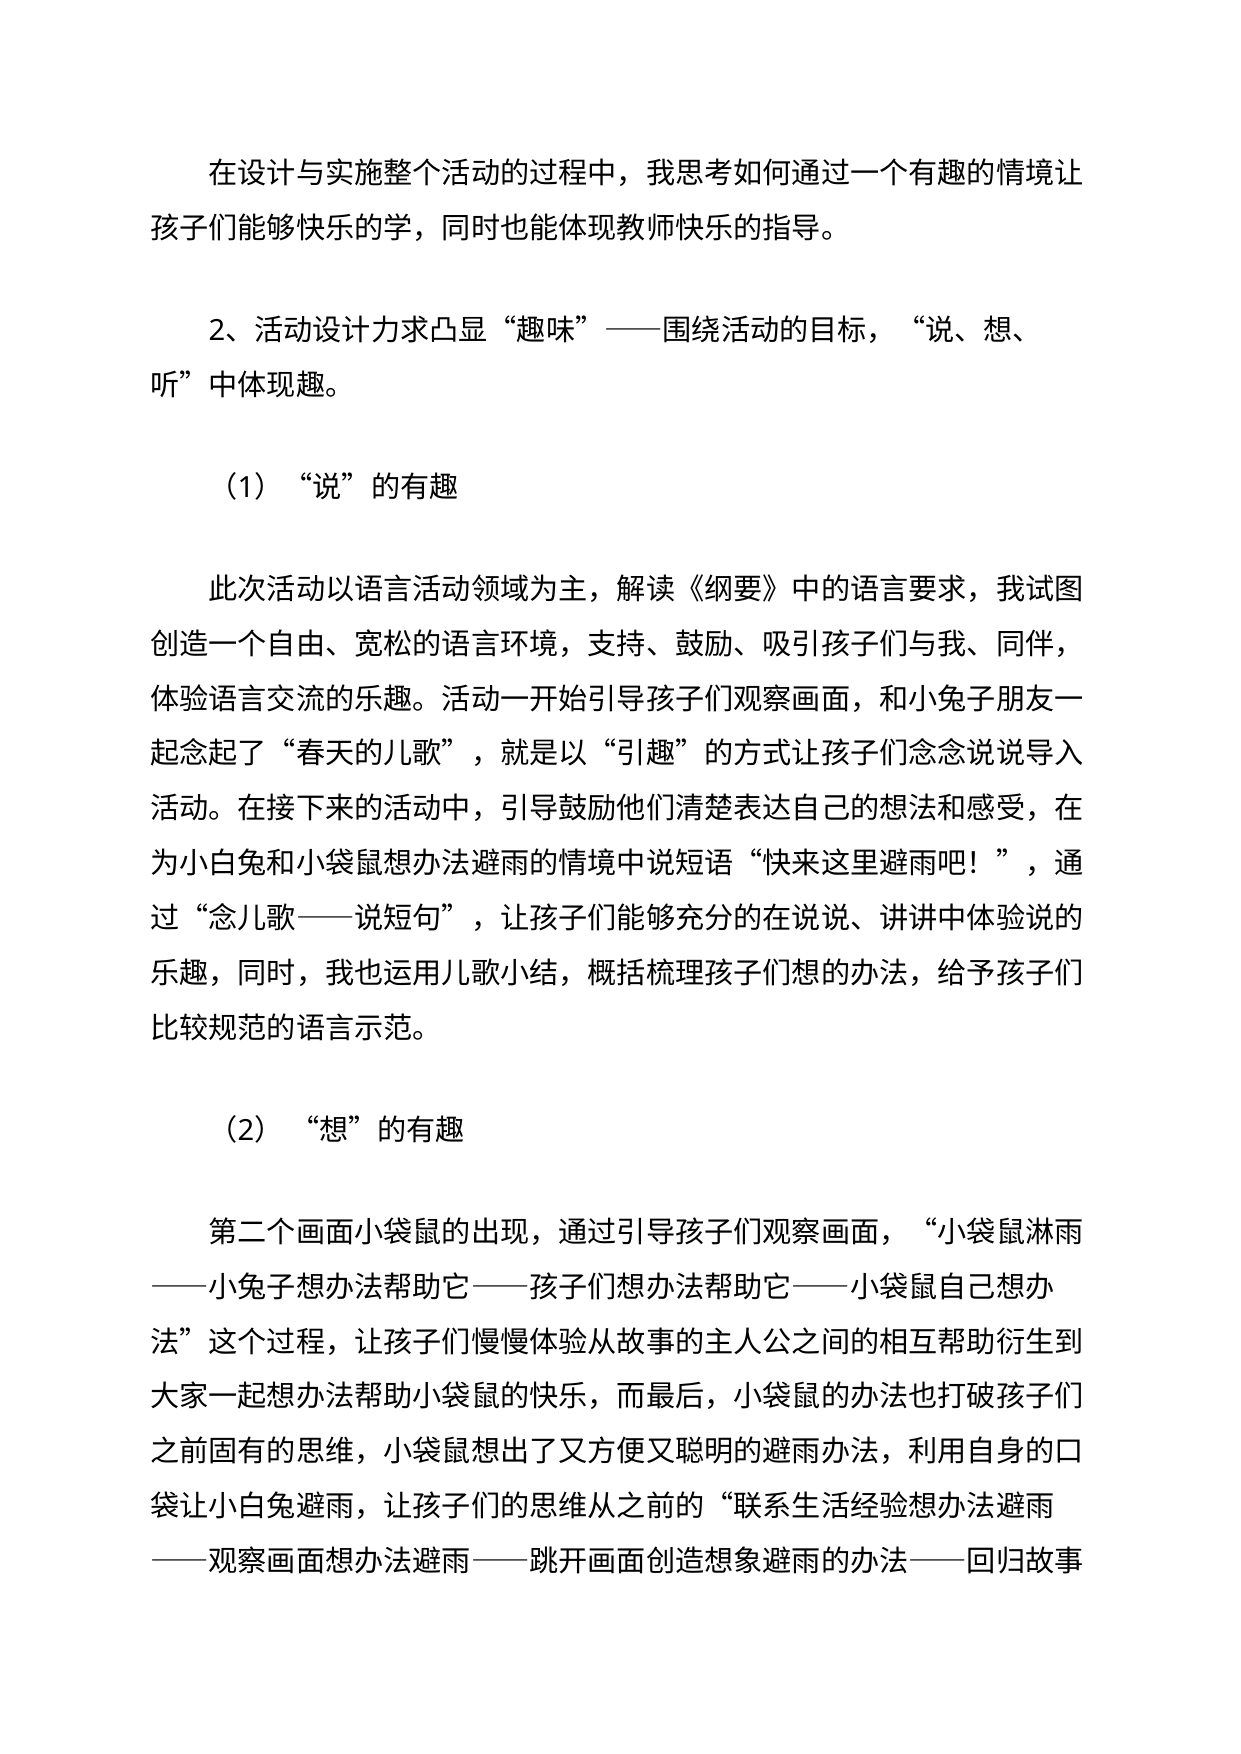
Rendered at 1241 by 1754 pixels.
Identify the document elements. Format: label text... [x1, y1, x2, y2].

text 此次活动以语言活动领域为主，解读《纲要》中的语言要求，我试图创造一个自由、宽松的语言环境，支持、鼓励、吸引孩子们与我、同伴，体验语言交流的乐趣。活动一开始引导孩子们观察画面，和小兔子朋友一起念起了“春天的儿歌”，就是以“引趣”的方式让孩子们念念说说导入活动。在接下来的活动中，引导鼓励他们清楚表达自己的想法和感受，在为小白兔和小袋鼠想办法避雨的情境中说短语“快来这里避雨吧！”，通过“念儿歌——说短句”，让孩子们能够充分的在说说、讲讲中体验说的乐趣，同时，我也运用儿歌小结，概括梳理孩子们想的办法，给予孩子们比较规范的语言示范。 [150, 565, 1090, 1047]
text （2） “想”的有趣 [150, 1106, 1090, 1149]
text （1）“说”的有趣 [150, 463, 1090, 506]
text 2、活动设计力求凸显“趣味”——围绕活动的目标，“说、想、听”中体现趣。 [150, 307, 1090, 404]
text 在设计与实施整个活动的过程中，我思考如何通过一个有趣的情境让孩子们能够快乐的学，同时也能体现教师快乐的指导。 [150, 150, 1090, 247]
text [150, 1208, 1090, 1580]
